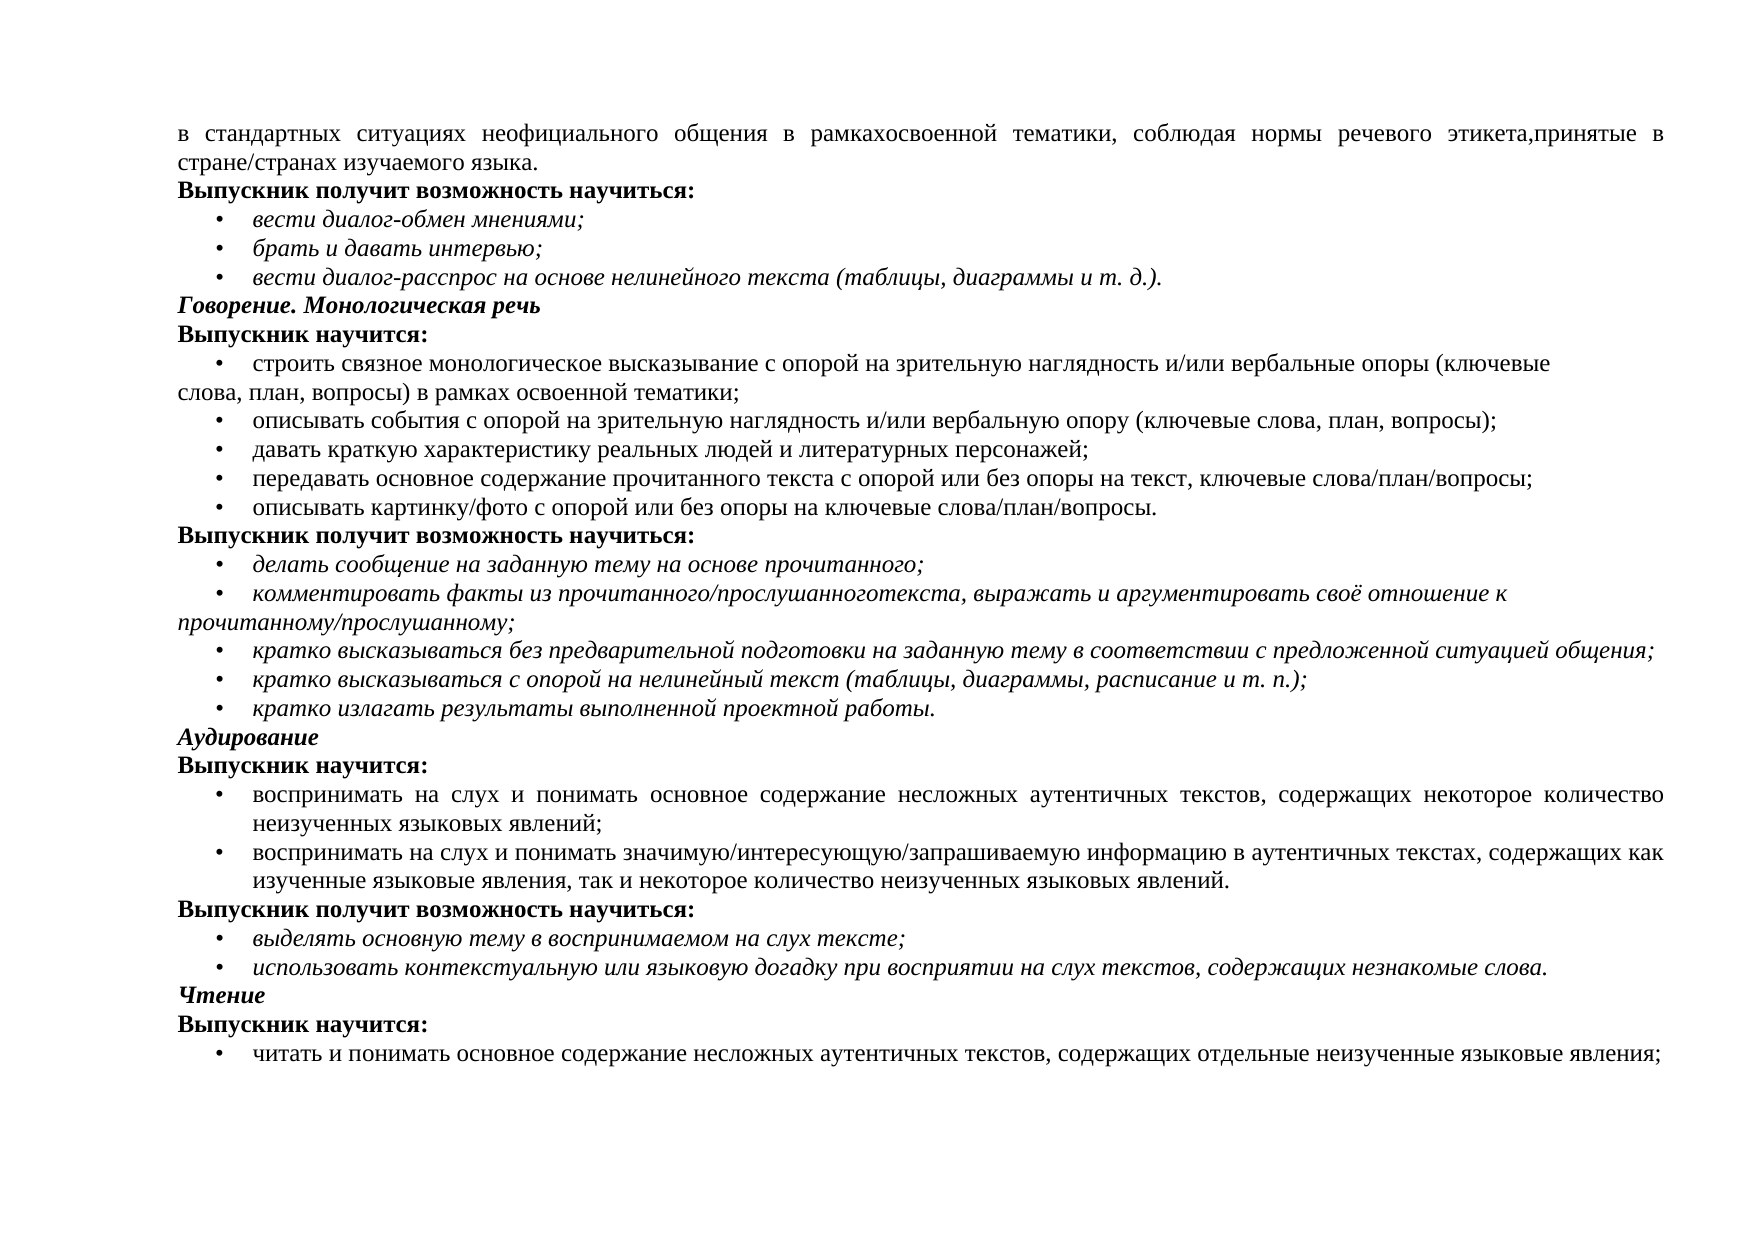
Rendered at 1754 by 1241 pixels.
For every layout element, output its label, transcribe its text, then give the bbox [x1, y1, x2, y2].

text Выпускник получит возможность научиться: [177, 176, 1665, 204]
list описывать картинку/фото с опорой или без опоры на ключевые слова/план/вопросы. [215, 492, 1665, 521]
list строить связное монологическое высказывание с опорой на зрительную наглядность и/или вербальные опоры (ключевые [215, 348, 1665, 377]
list передавать основное содержание прочитанного текста с опорой или без опоры на текст, ключевые слова/план/вопросы; [215, 463, 1665, 492]
text Выпускник получит возможность научиться: [177, 894, 1665, 923]
text Выпускник научится: [177, 751, 1665, 779]
list читать и понимать основное содержание несложных аутентичных текстов, содержащих отдельные неизученные языковые явления; [215, 1038, 1665, 1067]
list вести диалог-расспрос на основе нелинейного текста (таблицы, диаграммы и т. д.). [215, 262, 1665, 291]
list кратко высказываться без предварительной подготовки на заданную тему в соответствии с предложенной ситуацией общения; [215, 636, 1665, 664]
text прочитанному/прослушанному; [177, 607, 1665, 636]
text Выпускник получит возможность научиться: [177, 521, 1665, 549]
list описывать события с опорой на зрительную наглядность и/или вербальную опору (ключевые слова, план, вопросы); [215, 406, 1665, 434]
list давать краткую характеристику реальных людей и литературных персонажей; [215, 434, 1665, 463]
text в стандартных ситуациях неофициального общения в рамкахосвоенной тематики, соблюдая нормы речевого этикета,принятые в стране/странах изучаемого языка. [177, 118, 1665, 176]
list выделять основную тему в воспринимаемом на слух тексте; [215, 923, 1665, 952]
list воспринимать на слух и понимать значимую/интересующую/запрашиваемую информацию в аутентичных текстах, содержащих как изученные языковые явления, так и некоторое количество неизученных языковых явлений. [215, 837, 1665, 894]
text Выпускник научится: [177, 319, 1665, 348]
list кратко высказываться с опорой на нелинейный текст (таблицы, диаграммы, расписание и т. п.); [215, 664, 1665, 693]
list делать сообщение на заданную тему на основе прочитанного; [215, 549, 1665, 578]
text Говорение. Монологическая речь [177, 291, 1665, 319]
text Выпускник научится: [177, 1009, 1665, 1038]
list воспринимать на слух и понимать основное содержание несложных аутентичных текстов, содержащих некоторое количество неизученных языковых явлений; [215, 779, 1665, 837]
list вести диалог-обмен мнениями; [215, 204, 1665, 233]
list брать и давать интервью; [215, 233, 1665, 262]
text Аудирование [177, 722, 1665, 751]
list комментировать факты из прочитанного/прослушанноготекста, выражать и аргументировать своё отношение к [215, 578, 1665, 607]
text слова, план, вопросы) в рамках освоенной тематики; [177, 377, 1665, 406]
list использовать контекстуальную или языковую догадку при восприятии на слух текстов, содержащих незнакомые слова. [215, 952, 1665, 981]
text Чтение [177, 981, 1665, 1009]
list кратко излагать результаты выполненной проектной работы. [215, 693, 1665, 722]
